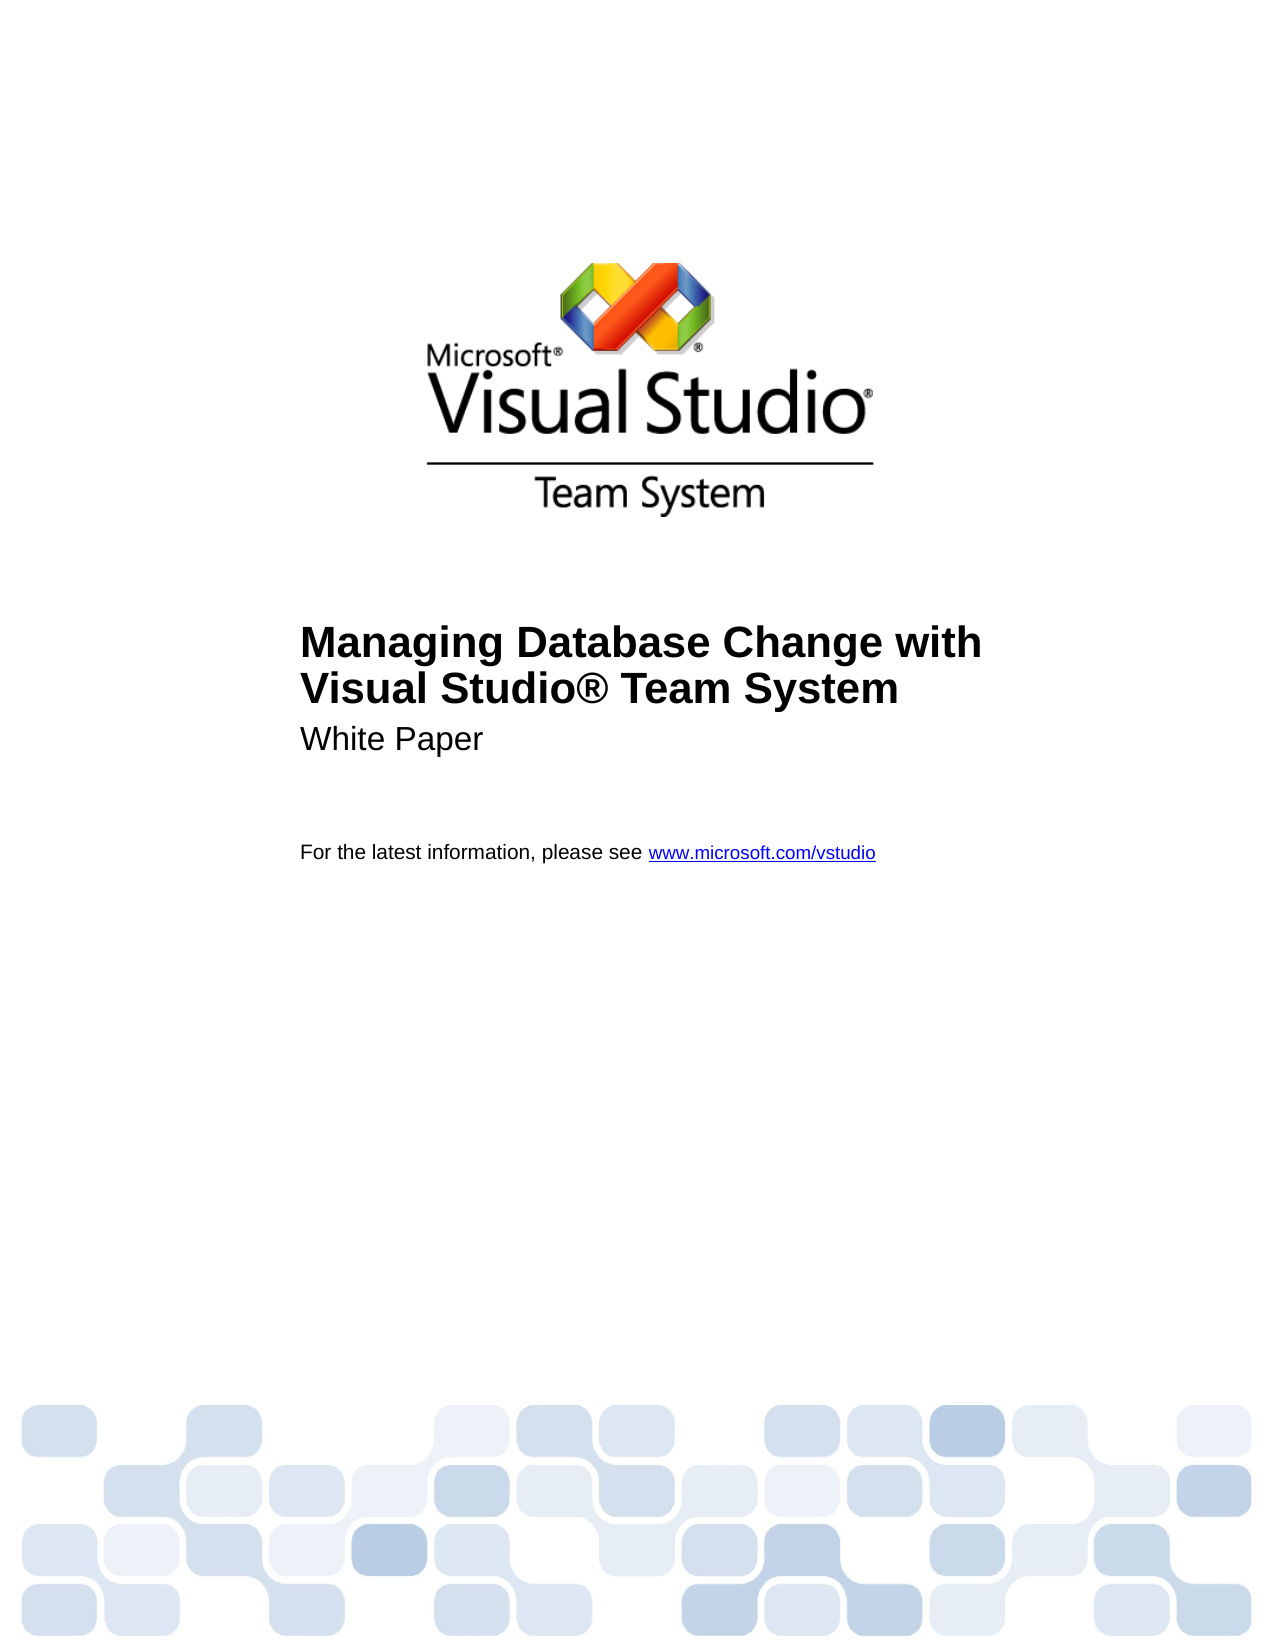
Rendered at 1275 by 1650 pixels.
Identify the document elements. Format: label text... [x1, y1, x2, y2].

title Managing Database Change with Visual Studio® Team System [300, 621, 1087, 712]
picture [426, 263, 874, 517]
picture [21, 1405, 1252, 1636]
text For the latest information, please see www.microsoft.com/vstudio [300, 836, 1087, 866]
text White Paper [300, 719, 1087, 757]
